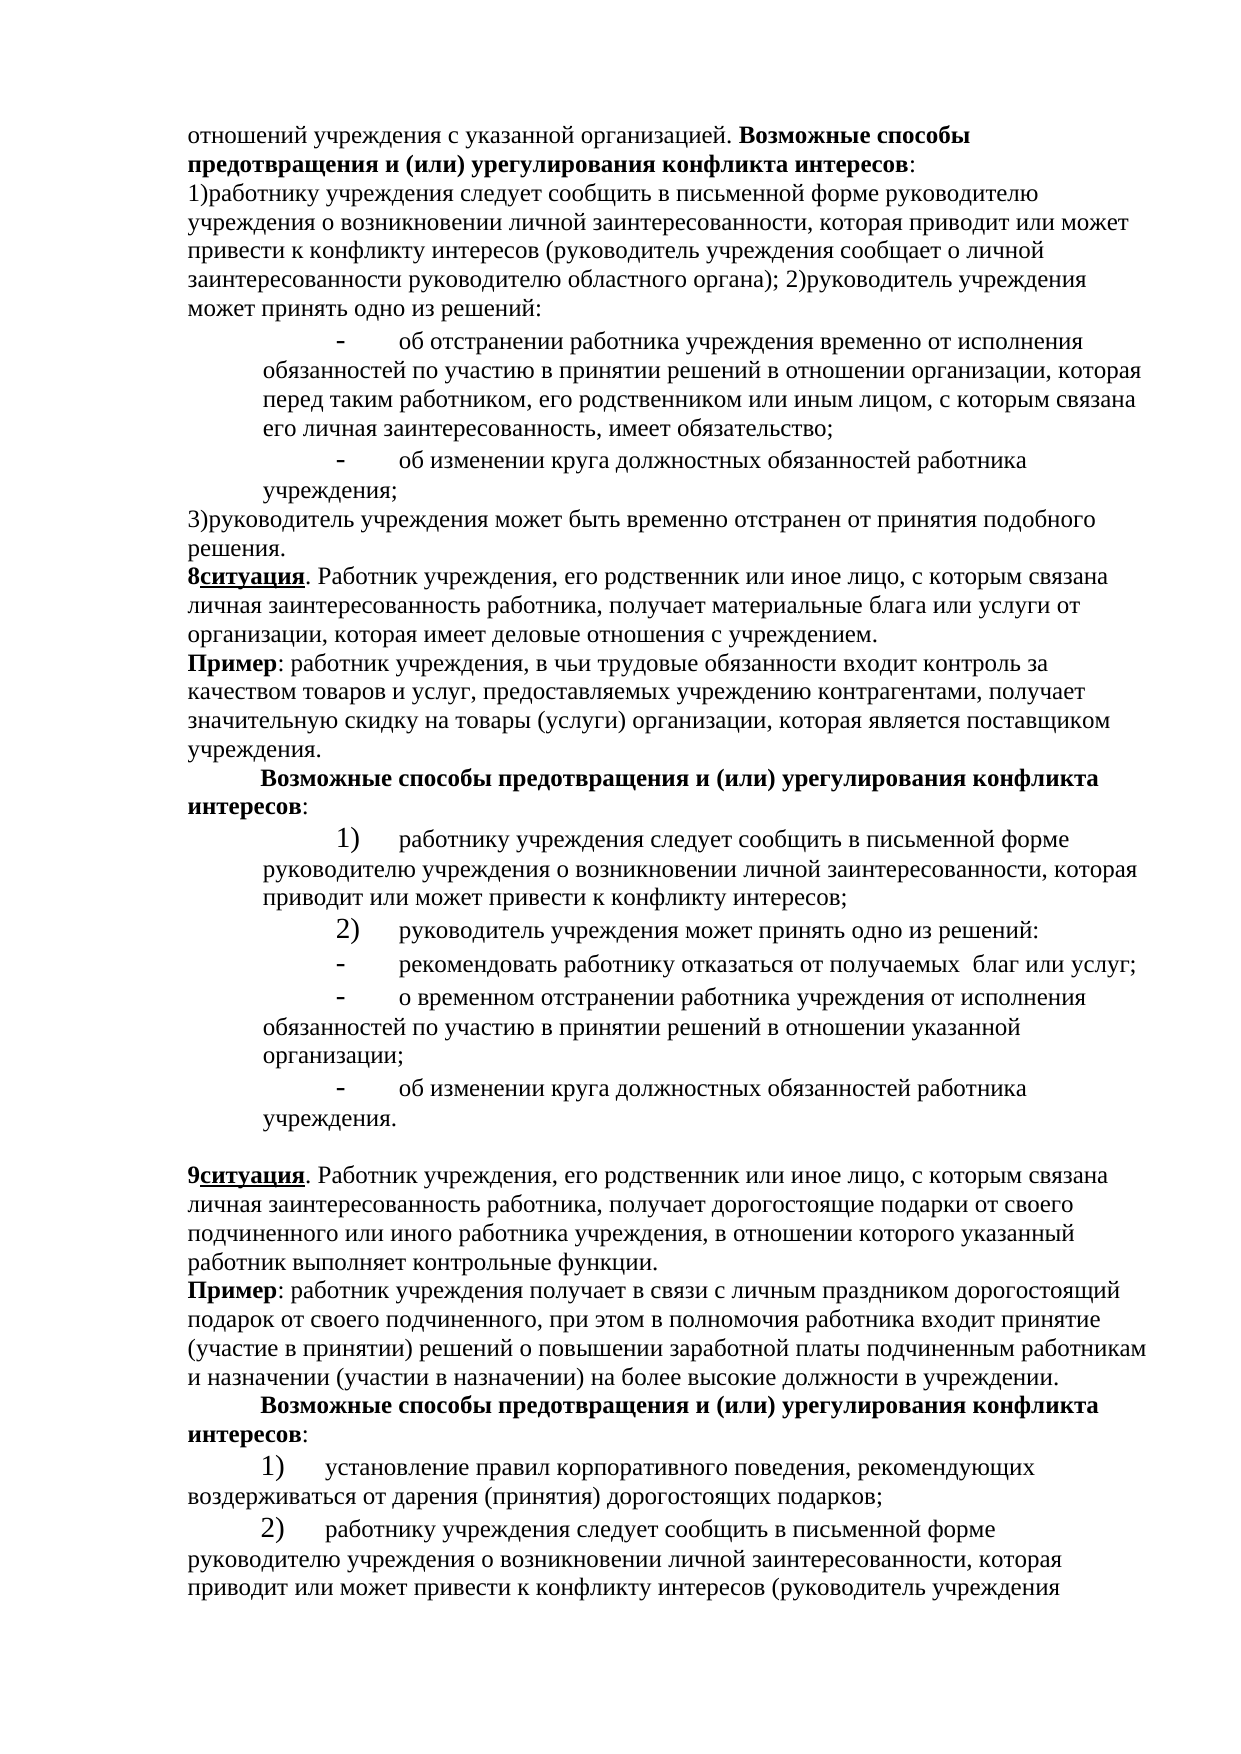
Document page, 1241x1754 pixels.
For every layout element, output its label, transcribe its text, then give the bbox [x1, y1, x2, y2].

text 8ситуация. Работник учреждения, его родственник или иное лицо, с которым связана личная заинтересованность работника, получает материальные блага или услуги от организации, которая имеет деловые отношения с учреждением. [187, 561, 1151, 648]
list установление правил корпоративного поведения, рекомендующих воздерживаться от дарения (принятия) дорогостоящих подарков; [187, 1448, 1151, 1510]
list об изменении круга должностных обязанностей работника учреждения. [263, 1069, 1151, 1132]
text 1)работнику учреждения следует сообщить в письменной форме руководителю учреждения о возникновении личной заинтересованности, которая приводит или может привести к конфликту интересов (руководитель учреждения сообщает о личной заинтересованности руководителю областного органа); 2)руководитель учреждения может принять одно из решений: [187, 178, 1151, 322]
text Пример: работник учреждения, в чьи трудовые обязанности входит контроль за качеством товаров и услуг, предоставляемых учреждению контрагентами, получает значительную скидку на товары (услуги) организации, которая является поставщиком учреждения. [187, 648, 1151, 763]
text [187, 121, 1151, 178]
list об отстранении работника учреждения временно от исполнения обязанностей по участию в принятии решений в отношении организации, которая перед таким работником, его родственником или иным лицом, с которым связана его личная заинтересованность, имеет обязательство; [263, 322, 1151, 442]
text Возможные способы предотвращения и (или) урегулирования конфликта интересов: [187, 1390, 1152, 1448]
text Пример: работник учреждения получает в связи с личным праздником дорогостоящий подарок от своего подчиненного, при этом в полномочия работника входит принятие (участие в принятии) решений о повышении заработной платы подчиненным работникам и назначении (участии в назначении) на более высокие должности в учреждении. [187, 1275, 1151, 1390]
list руководитель учреждения может принять одно из решений: [263, 911, 1151, 945]
text 3)руководитель учреждения может быть временно отстранен от принятия подобного решения. [187, 504, 1151, 561]
list работнику учреждения следует сообщить в письменной форме руководителю учреждения о возникновении личной заинтересованности, которая приводит или может привести к конфликту интересов; [263, 820, 1151, 911]
list об изменении круга должностных обязанностей работника учреждения; [263, 442, 1151, 504]
list рекомендовать работнику отказаться от получаемых благ или услуг; [263, 945, 1151, 978]
list о временном отстранении работника учреждения от исполнения обязанностей по участию в принятии решений в отношении указанной организации; [263, 978, 1151, 1069]
text 9ситуация. Работник учреждения, его родственник или иное лицо, с которым связана личная заинтересованность работника, получает дорогостоящие подарки от своего подчиненного или иного работника учреждения, в отношении которого указанный работник выполняет контрольные функции. [187, 1160, 1151, 1275]
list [187, 1510, 1151, 1601]
text Возможные способы предотвращения и (или) урегулирования конфликта интересов: [187, 763, 1152, 820]
